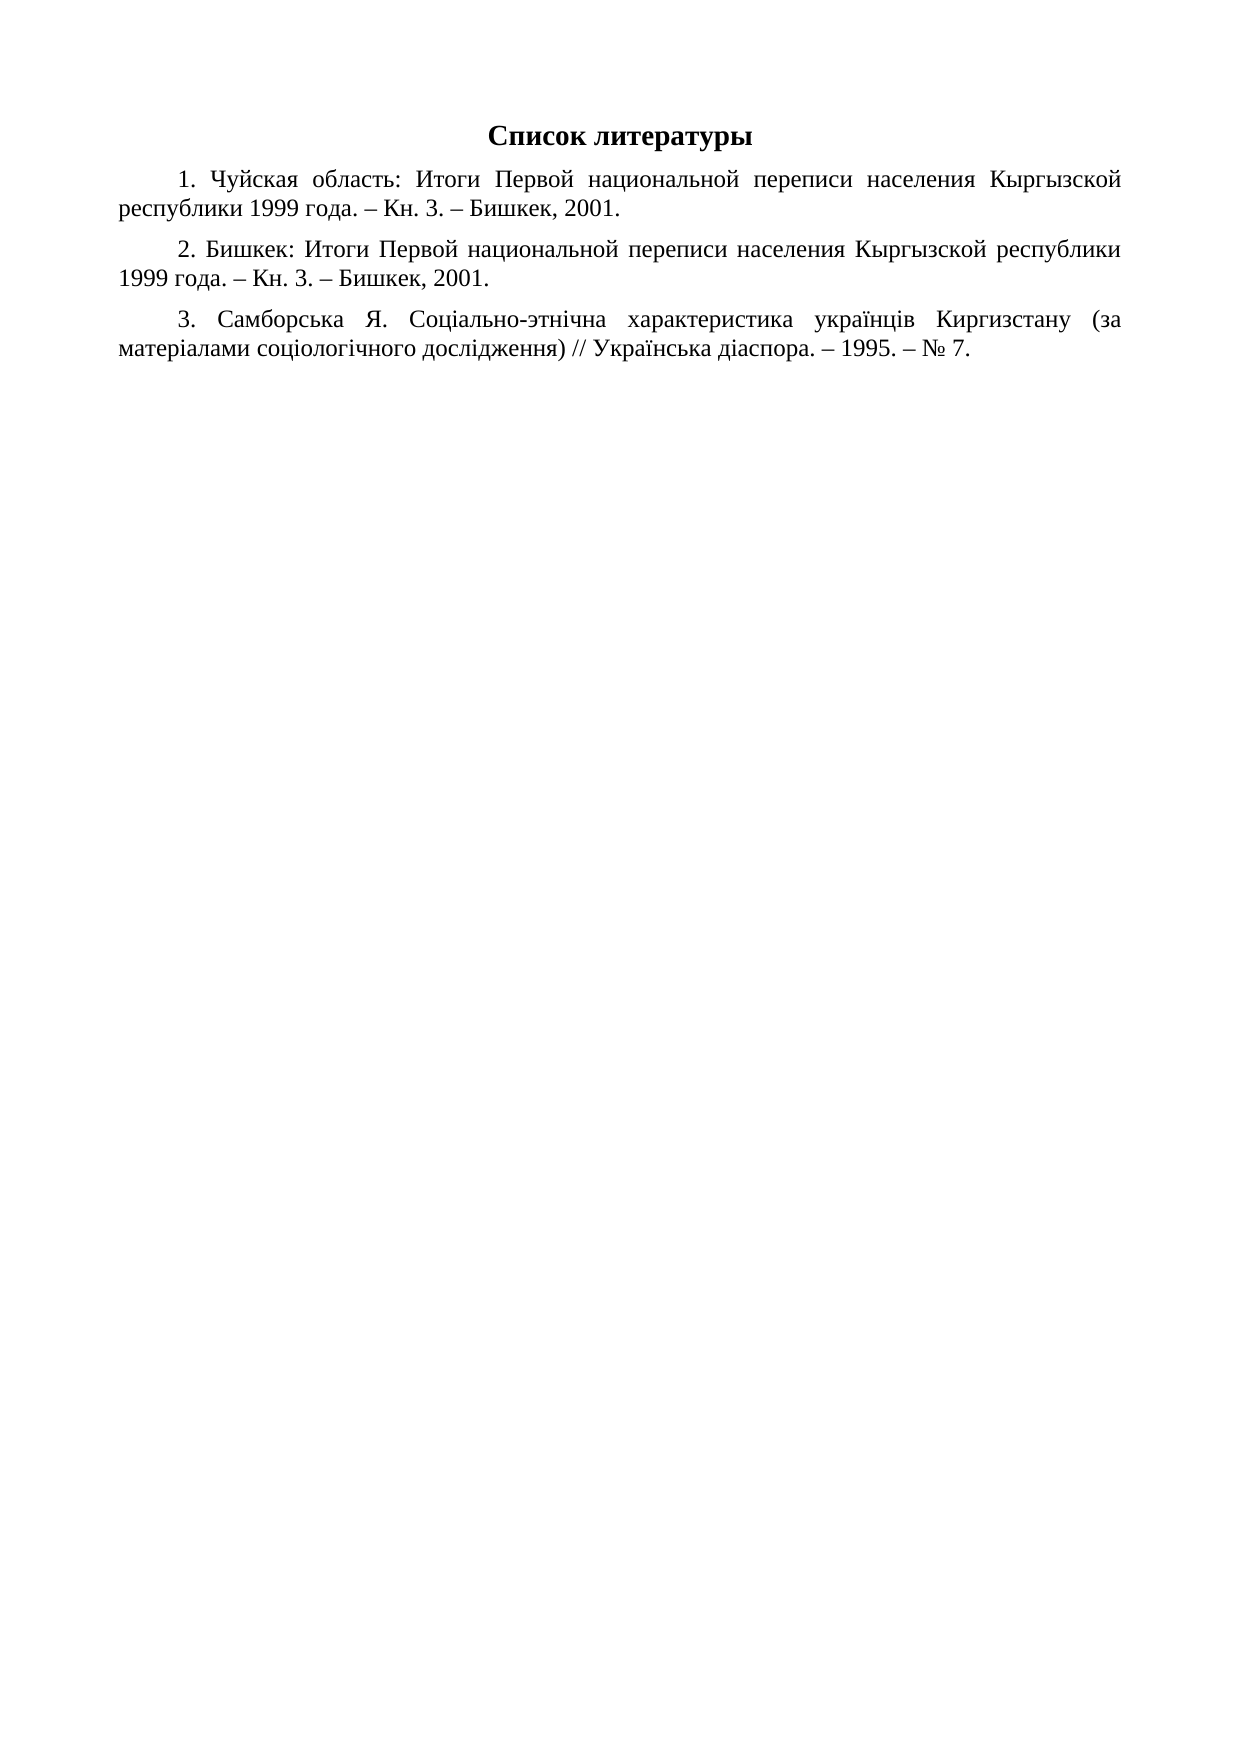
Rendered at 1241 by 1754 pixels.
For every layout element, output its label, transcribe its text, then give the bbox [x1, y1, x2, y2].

text 2. Бишкек: Итоги Первой национальной переписи населения Кыргызской республики 1999 года. – Кн. 3. – Бишкек, 2001. [118, 234, 1122, 292]
text Список литературы [118, 118, 1122, 152]
text 3. Самборська Я. Соцiально-этнiчна характеристика українців Киргизстану (за матеріалами соціологічного дослiдження) // Українська дiаспора. – 1995. – № 7. [118, 304, 1122, 362]
text 1. Чуйская область: Итоги Первой национальной переписи населения Кыргызской республики 1999 года. – Кн. 3. – Бишкек, 2001. [118, 164, 1122, 222]
